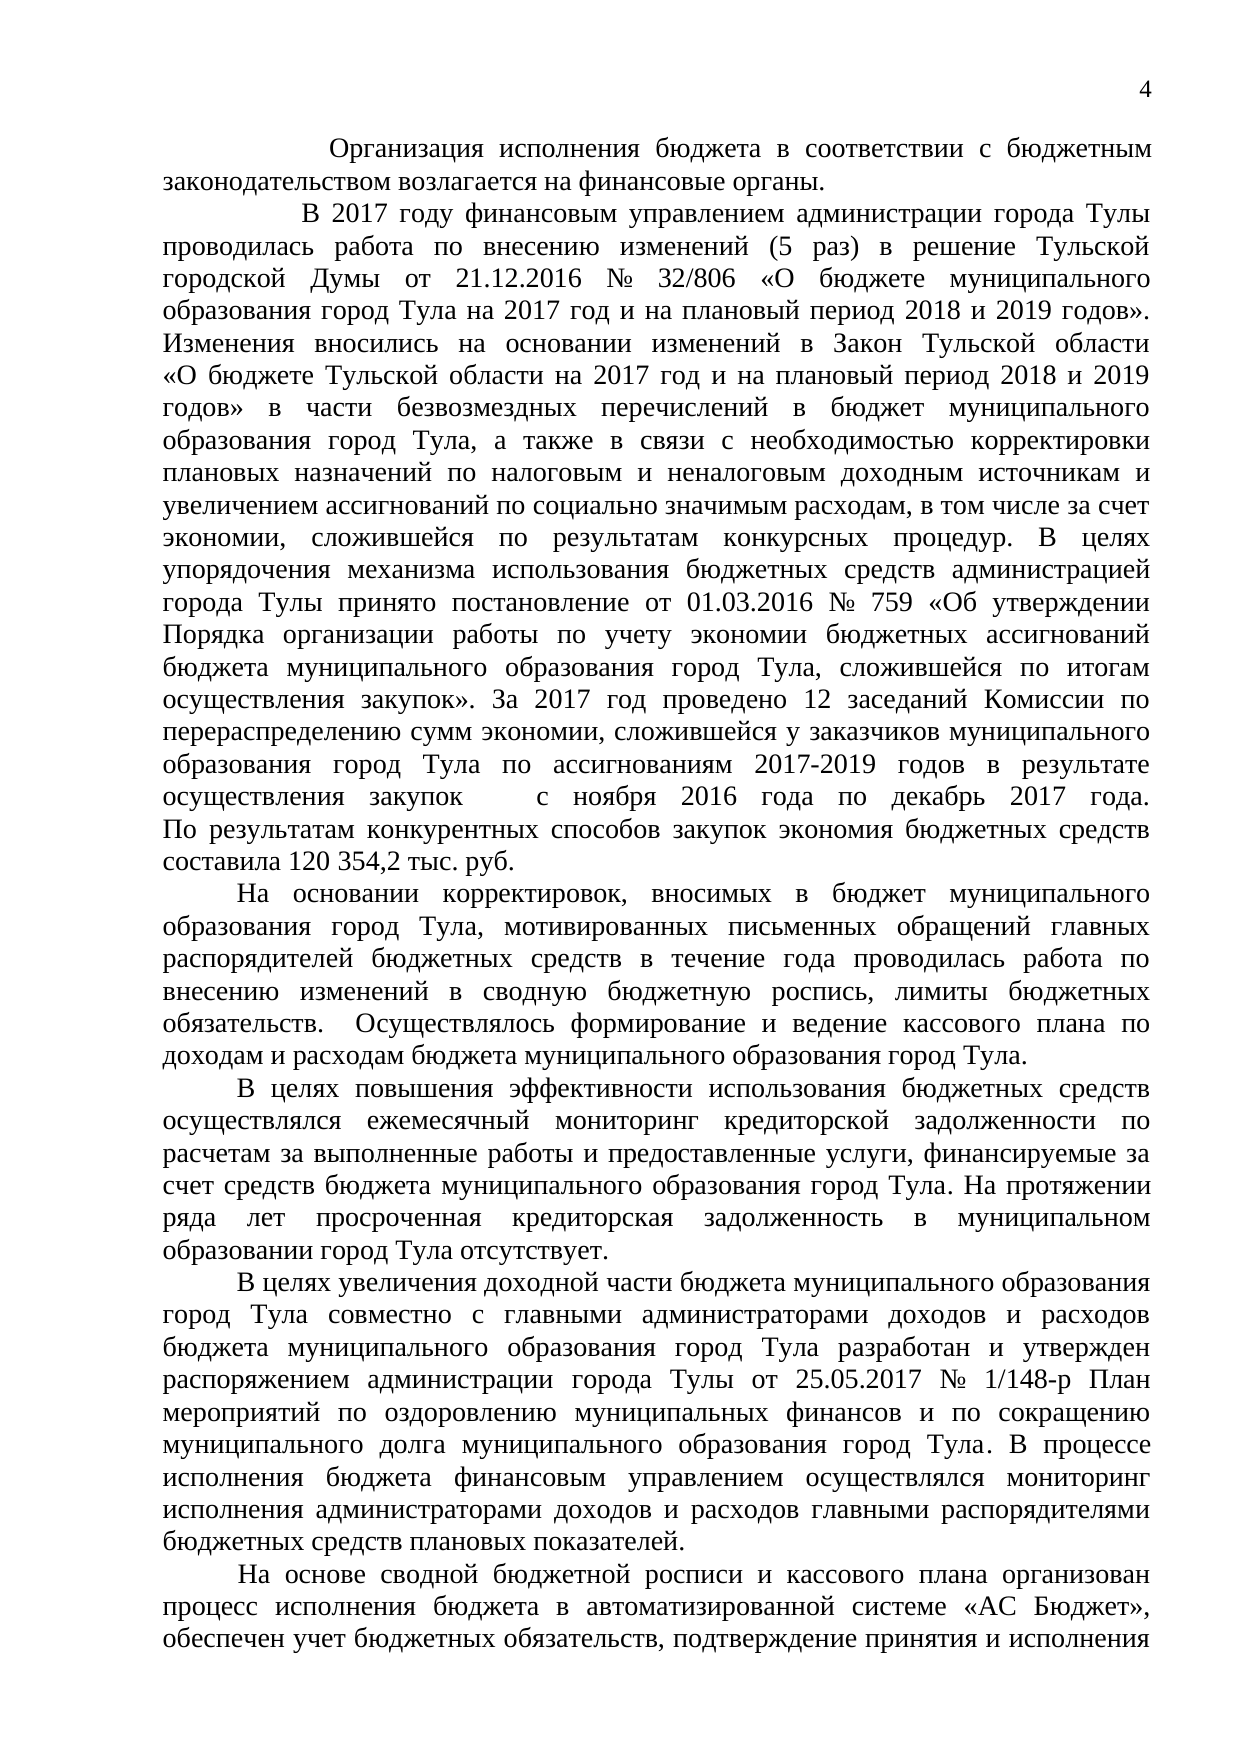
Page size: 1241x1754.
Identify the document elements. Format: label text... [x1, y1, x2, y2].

text В целях увеличения доходной части бюджета муниципального образования город Тула совместно с главными администраторами доходов и расходов бюджета муниципального образования город Тула разработан и утвержден распоряжением администрации города Тулы от 25.05.2017 № 1/148-р План мероприятий по оздоровлению муниципальных финансов и по сокращению муниципального долга муниципального образования город Тула. В процессе исполнения бюджета финансовым управлением осуществлялся мониторинг исполнения администраторами доходов и расходов главными распорядителями бюджетных средств плановых показателей. [162, 1265, 1152, 1557]
title В 2017 году финансовым управлением администрации города Тулы проводилась работа по внесению изменений (5 раз) в решение Тульской городской Думы от 21.12.2016 № 32/806 «О бюджете муниципального образования город Тула на 2017 год и на плановый период 2018 и 2019 годов». Изменения вносились на основании изменений в Закон Тульской области «О бюджете Тульской области на 2017 год и на плановый период 2018 и 2019 годов» в части безвозмездных перечислений в бюджет муниципального образования город Тула, а также в связи с необходимостью корректировки плановых назначений по налоговым и неналоговым доходным источникам и увеличением ассигнований по социально значимым расходам, в том числе за счет экономии, сложившейся по результатам конкурсных процедур. В целях упорядочения механизма использования бюджетных средств администрацией города Тулы принято постановление от 01.03.2016 № 759 «Об утверждении Порядка организации работы по учету экономии бюджетных ассигнований бюджета муниципального образования город Тула, сложившейся по итогам осуществления закупок». За 2017 год проведено 12 заседаний Комиссии по перераспределению сумм экономии, сложившейся у заказчиков муниципального образования город Тула по ассигнованиям 2017-2019 годов в результате осуществления закупок с ноября 2016 года по декабрь 2017 года. По результатам конкурентных способов закупок экономия бюджетных средств составила 120 354,2 тыс. руб. [162, 196, 1152, 876]
text Организация исполнения бюджета в соответствии с бюджетным законодательством возлагается на финансовые органы. [162, 131, 1153, 196]
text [162, 1557, 1152, 1654]
text На основании корректировок, вносимых в бюджет муниципального образования город Тула, мотивированных письменных обращений главных распорядителей бюджетных средств в течение года проводилась работа по внесению изменений в сводную бюджетную роспись, лимиты бюджетных обязательств. Осуществлялось формирование и ведение кассового плана по доходам и расходам бюджета муниципального образования город Тула. [162, 876, 1152, 1071]
text В целях повышения эффективности использования бюджетных средств осуществлялся ежемесячный мониторинг кредиторской задолженности по расчетам за выполненные работы и предоставленные услуги, финансируемые за счет средств бюджета муниципального образования город Тула. На протяжении ряда лет просроченная кредиторская задолженность в муниципальном образовании город Тула отсутствует. [162, 1071, 1152, 1265]
